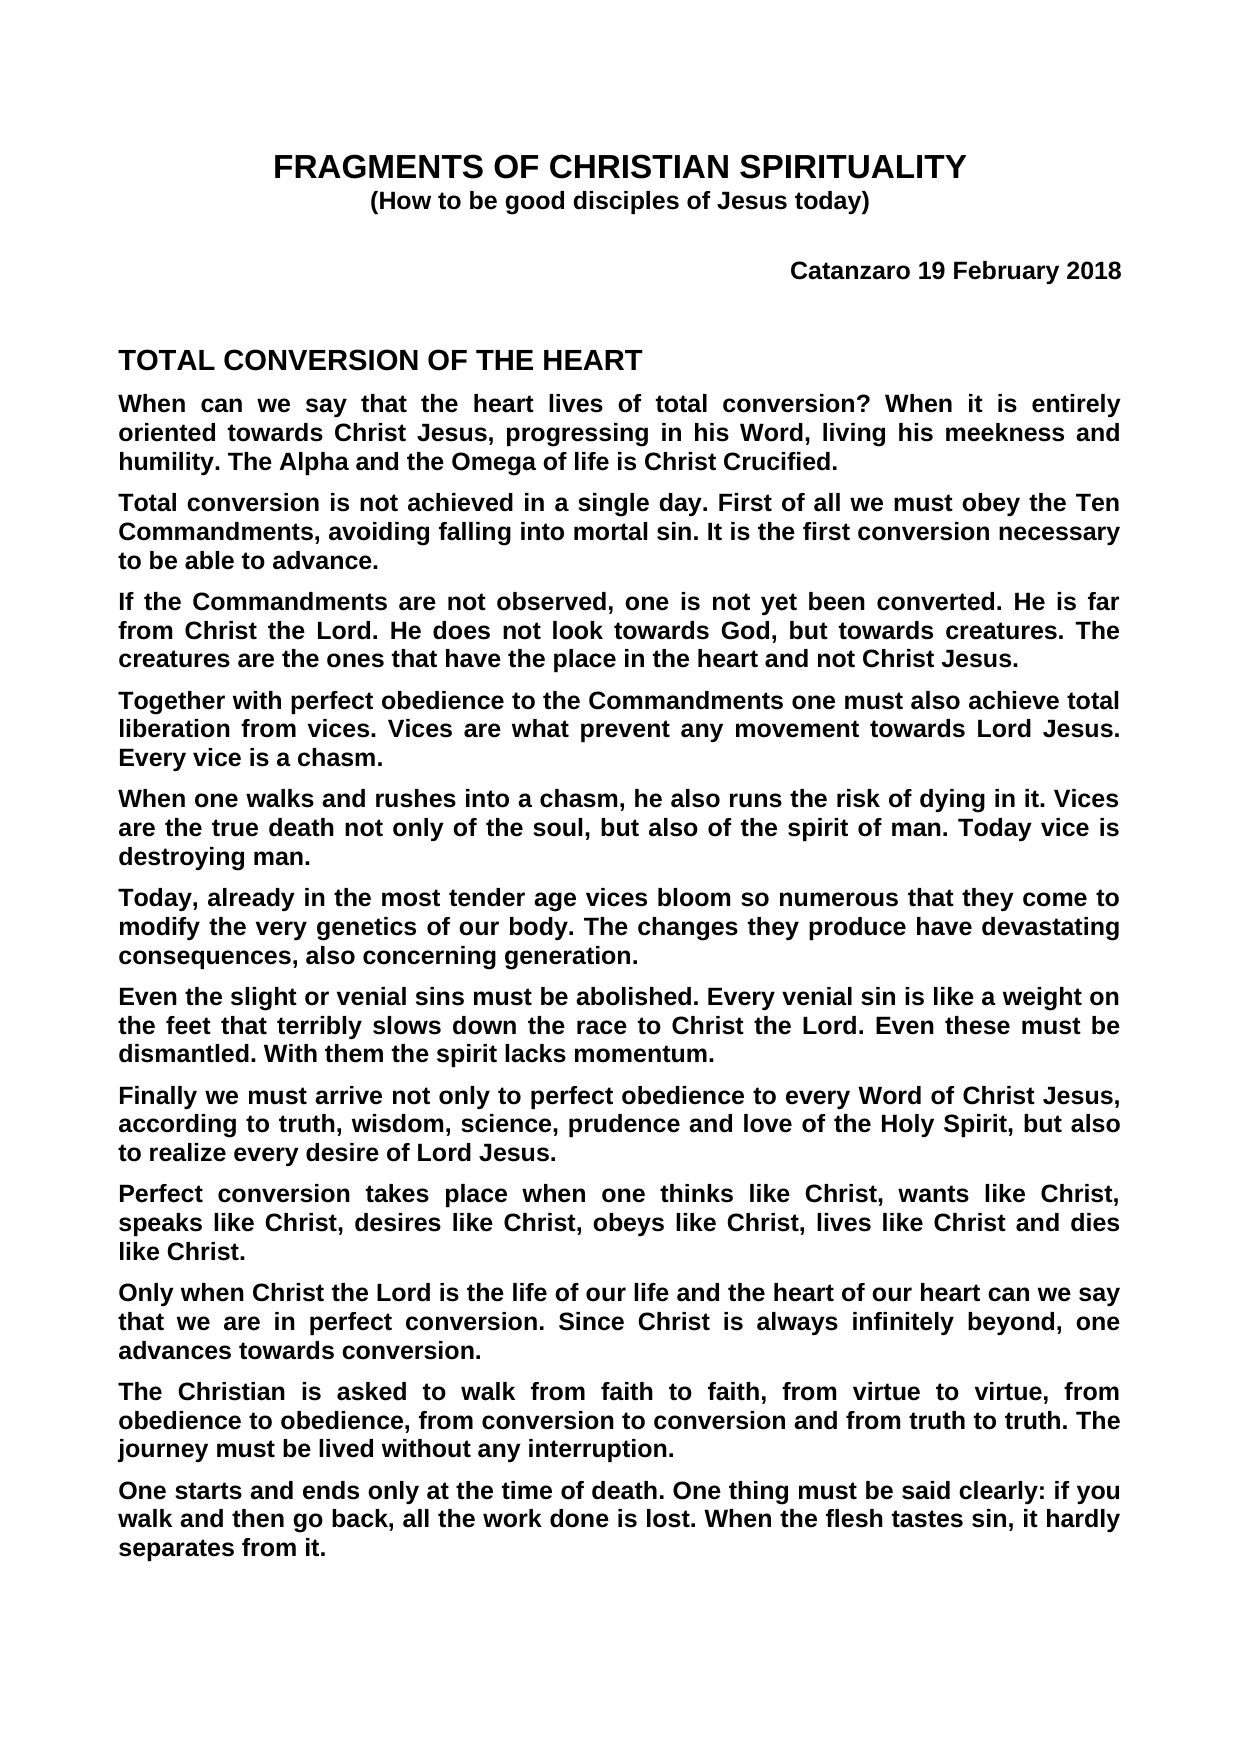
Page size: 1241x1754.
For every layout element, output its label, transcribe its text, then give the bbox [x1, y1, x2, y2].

text If the Commandments are not observed, one is not yet been converted. He is far from Christ the Lord. He does not look towards God, but towards creatures. The creatures are the ones that have the place in the heart and not Christ Jesus. [118, 587, 1122, 673]
text Even the slight or venial sins must be abolished. Every venial sin is like a weight on the feet that terribly slows down the race to Christ the Lord. Even these must be dismantled. With them the spirit lacks momentum. [118, 982, 1122, 1068]
text (How to be good disciples of Jesus today) [118, 186, 1122, 215]
text Catanzaro 19 February 2018 [118, 256, 1122, 285]
text Only when Christ the Lord is the life of our life and the heart of our heart can we say that we are in perfect conversion. Since Christ is always infinitely beyond, one advances towards conversion. [118, 1278, 1122, 1364]
text Today, already in the most tender age vices bloom so numerous that they come to modify the very genetics of our body. The changes they produce have devastating consequences, also concerning generation. [118, 883, 1122, 969]
text TOTAL CONVERSION OF THE HEART [118, 343, 1122, 377]
text When one walks and rushes into a chasm, he also runs the risk of dying in it. Vices are the true death not only of the soul, but also of the spirit of man. Today vice is destroying man. [118, 784, 1122, 871]
text Perfect conversion takes place when one thinks like Christ, wants like Christ, speaks like Christ, desires like Christ, obeys like Christ, lives like Christ and dies like Christ. [118, 1179, 1122, 1266]
text The Christian is asked to walk from faith to faith, from virtue to virtue, from obedience to obedience, from conversion to conversion and from truth to truth. The journey must be lived without any interruption. [118, 1377, 1122, 1463]
text FRAGMENTS OF CHRISTIAN SPIRITUALITY [118, 148, 1122, 186]
text One starts and ends only at the time of death. One thing must be said clearly: if you walk and then go back, all the work done is lost. When the flesh tastes sin, it hardly separates from it. [118, 1476, 1122, 1562]
text When can we say that the heart lives of total conversion? When it is entirely oriented towards Christ Jesus, progressing in his Word, living his meekness and humility. The Alpha and the Omega of life is Christ Crucified. [118, 389, 1122, 476]
text Finally we must arrive not only to perfect obedience to every Word of Christ Jesus, according to truth, wisdom, science, prudence and love of the Holy Spirit, but also to realize every desire of Lord Jesus. [118, 1081, 1122, 1167]
text Total conversion is not achieved in a single day. First of all we must obey the Ten Commandments, avoiding falling into mortal sin. It is the first conversion necessary to be able to advance. [118, 488, 1122, 574]
text Together with perfect obedience to the Commandments one must also achieve total liberation from vices. Vices are what prevent any movement towards Lord Jesus. Every vice is a chasm. [118, 686, 1122, 772]
